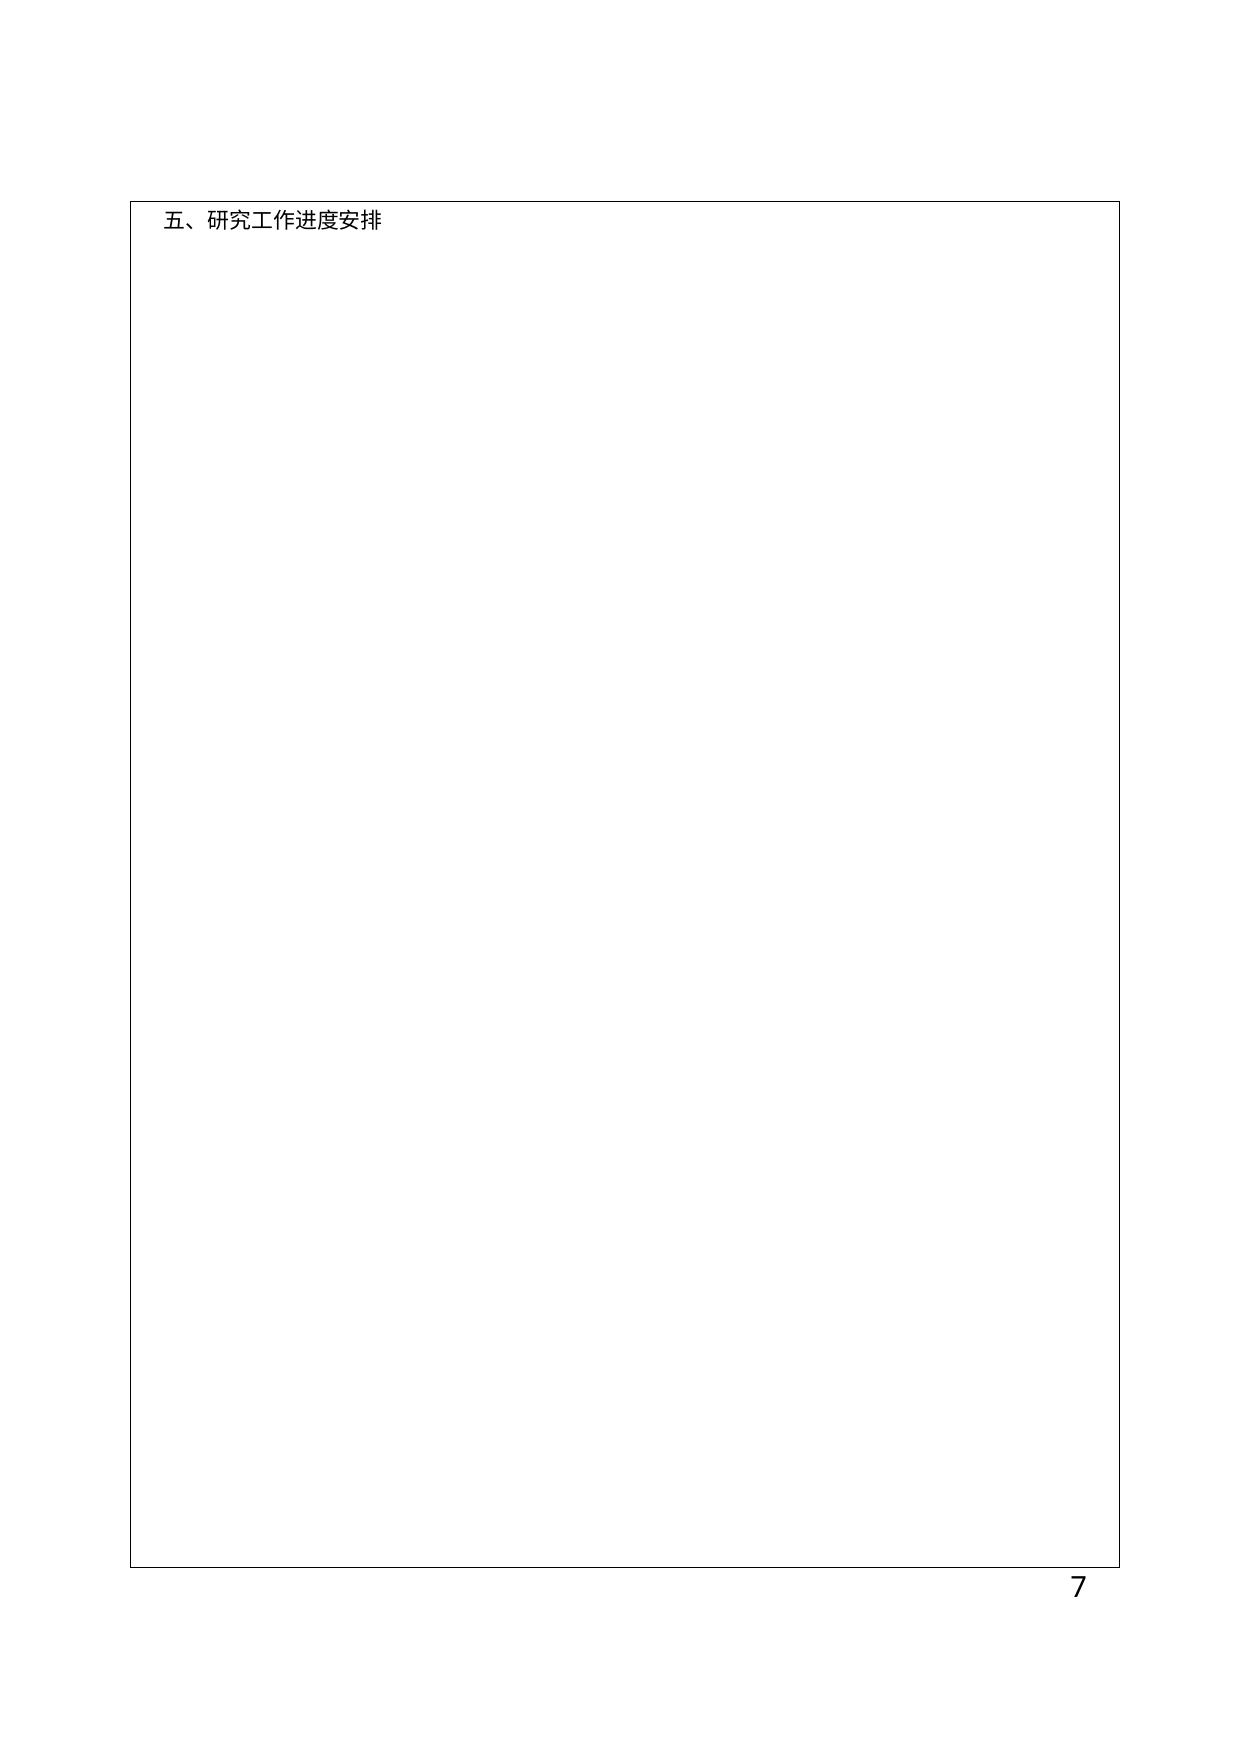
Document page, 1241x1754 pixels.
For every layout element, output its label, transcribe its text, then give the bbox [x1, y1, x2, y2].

table_cell 五、研究工作进度安排 [131, 202, 1119, 1567]
